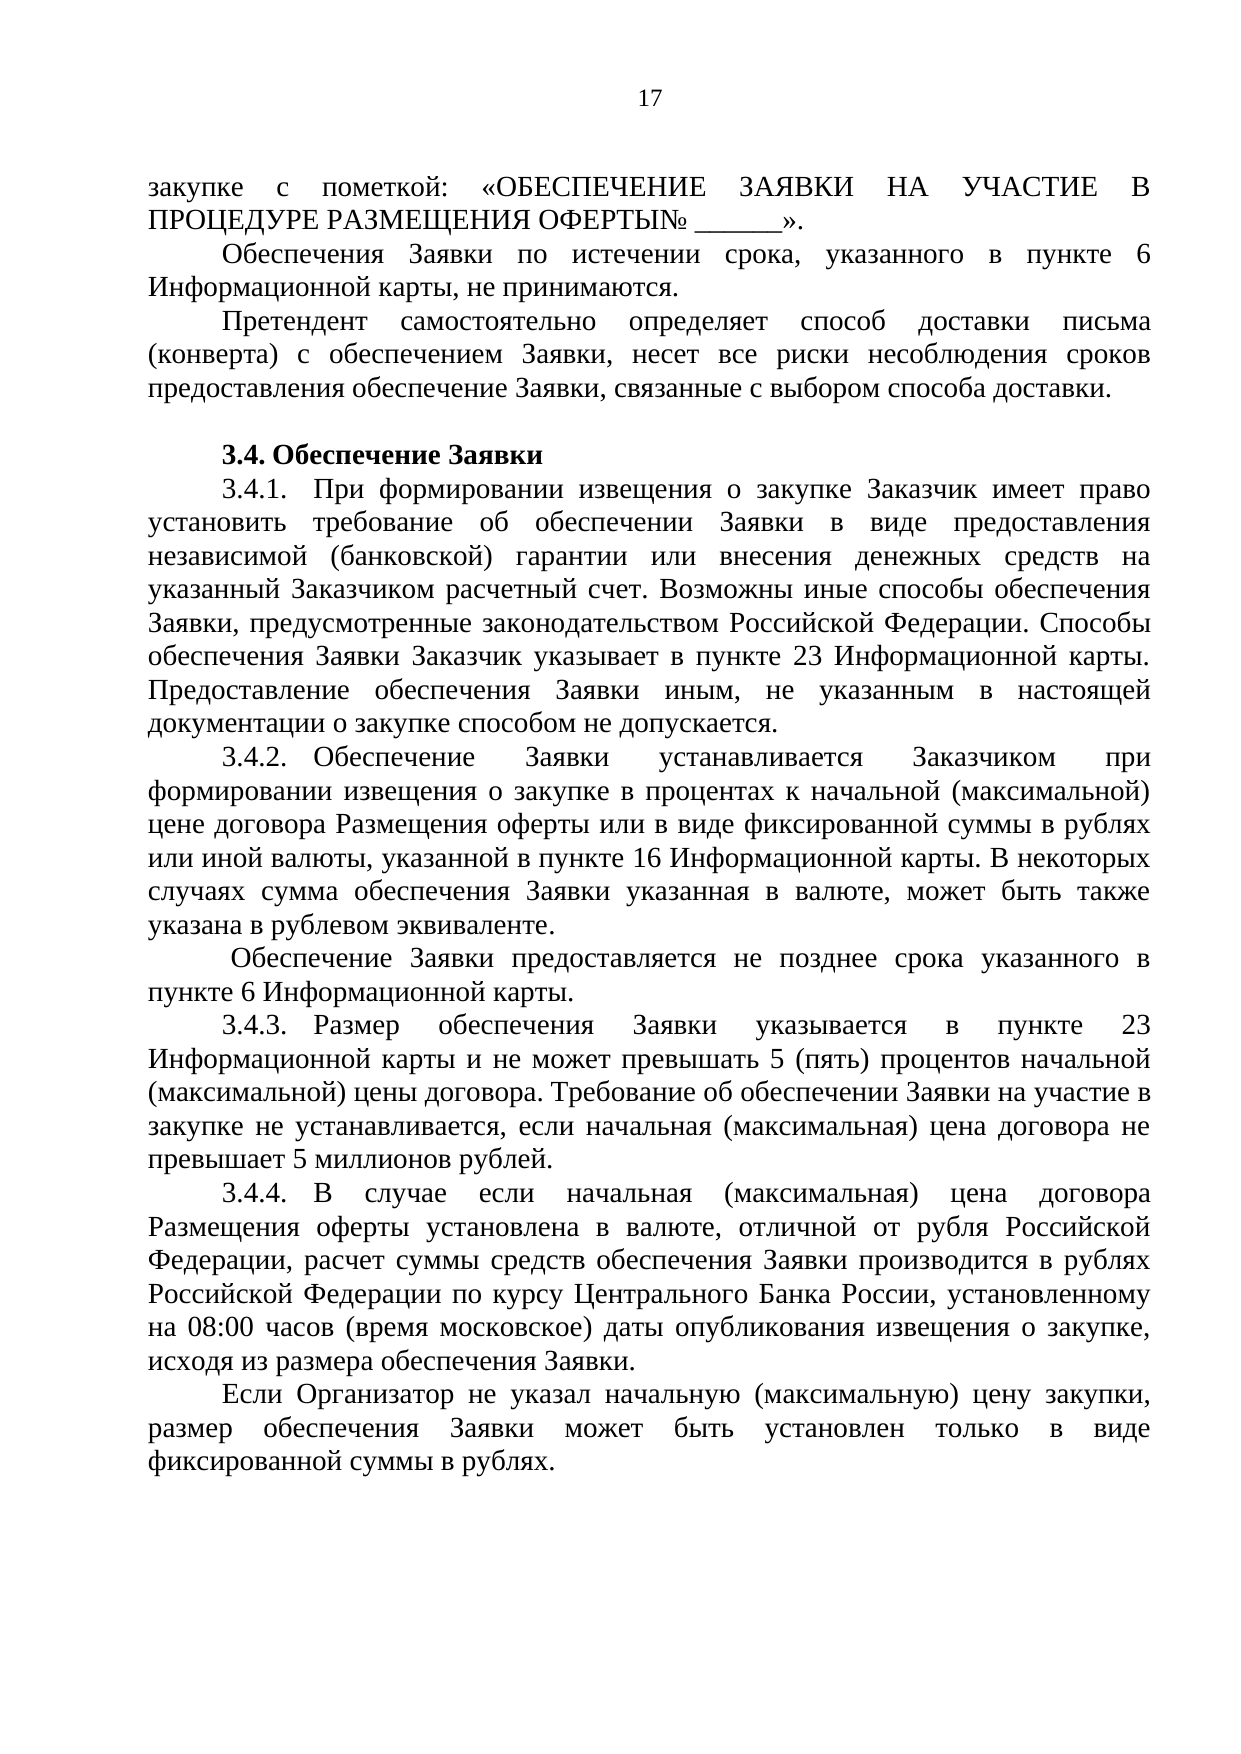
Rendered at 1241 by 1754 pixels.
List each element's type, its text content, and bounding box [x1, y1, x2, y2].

text Обеспечения Заявки по истечении срока, указанного в пункте 6 Информационной карты, не принимаются. [148, 236, 1152, 303]
text Обеспечение Заявки предоставляется не позднее срока указанного в пункте 6 Информационной карты. [148, 940, 1152, 1007]
list Размер обеспечения Заявки указывается в пункте 23 Информационной карты и не может превышать 5 (пять) процентов начальной (максимальной) цены договора. Требование об обеспечении Заявки на участие в закупке не устанавливается, если начальная (максимальная) цена договора не превышает 5 миллионов рублей. [148, 1007, 1152, 1175]
text Если Организатор не указал начальную (максимальную) цену закупки, размер обеспечения Заявки может быть установлен только в виде фиксированной суммы в рублях. [148, 1376, 1152, 1477]
list В случае если начальная (максимальная) цена договора Размещения оферты установлена в валюте, отличной от рубля Российской Федерации, расчет суммы средств обеспечения Заявки производится в рублях Российской Федерации по курсу Центрального Банка России, установленному на 08:00 часов (время московское) даты опубликования извещения о закупке, исходя из размера обеспечения Заявки. [148, 1175, 1152, 1376]
text Претендент самостоятельно определяет способ доставки письма (конверта) с обеспечением Заявки, несет все риски несоблюдения сроков предоставления обеспечение Заявки, связанные с выбором способа доставки. [148, 303, 1152, 404]
list Обеспечение Заявки [148, 437, 1152, 471]
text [148, 169, 1152, 236]
list Обеспечение Заявки устанавливается Заказчиком при формировании извещения о закупке в процентах к начальной (максимальной) цене договора Размещения оферты или в виде фиксированной суммы в рублях или иной валюты, указанной в пункте 16 Информационной карты. В некоторых случаях сумма обеспечения Заявки указанная в валюте, может быть также указана в рублевом эквиваленте. [148, 739, 1152, 940]
list При формировании извещения о закупке Заказчик имеет право установить требование об обеспечении Заявки в виде предоставления независимой (банковской) гарантии или внесения денежных средств на указанный Заказчиком расчетный счет. Возможны иные способы обеспечения Заявки, предусмотренные законодательством Российской Федерации. Способы обеспечения Заявки Заказчик указывает в пункте 23 Информационной карты. Предоставление обеспечения Заявки иным, не указанным в настоящей документации о закупке способом не допускается. [148, 471, 1152, 739]
